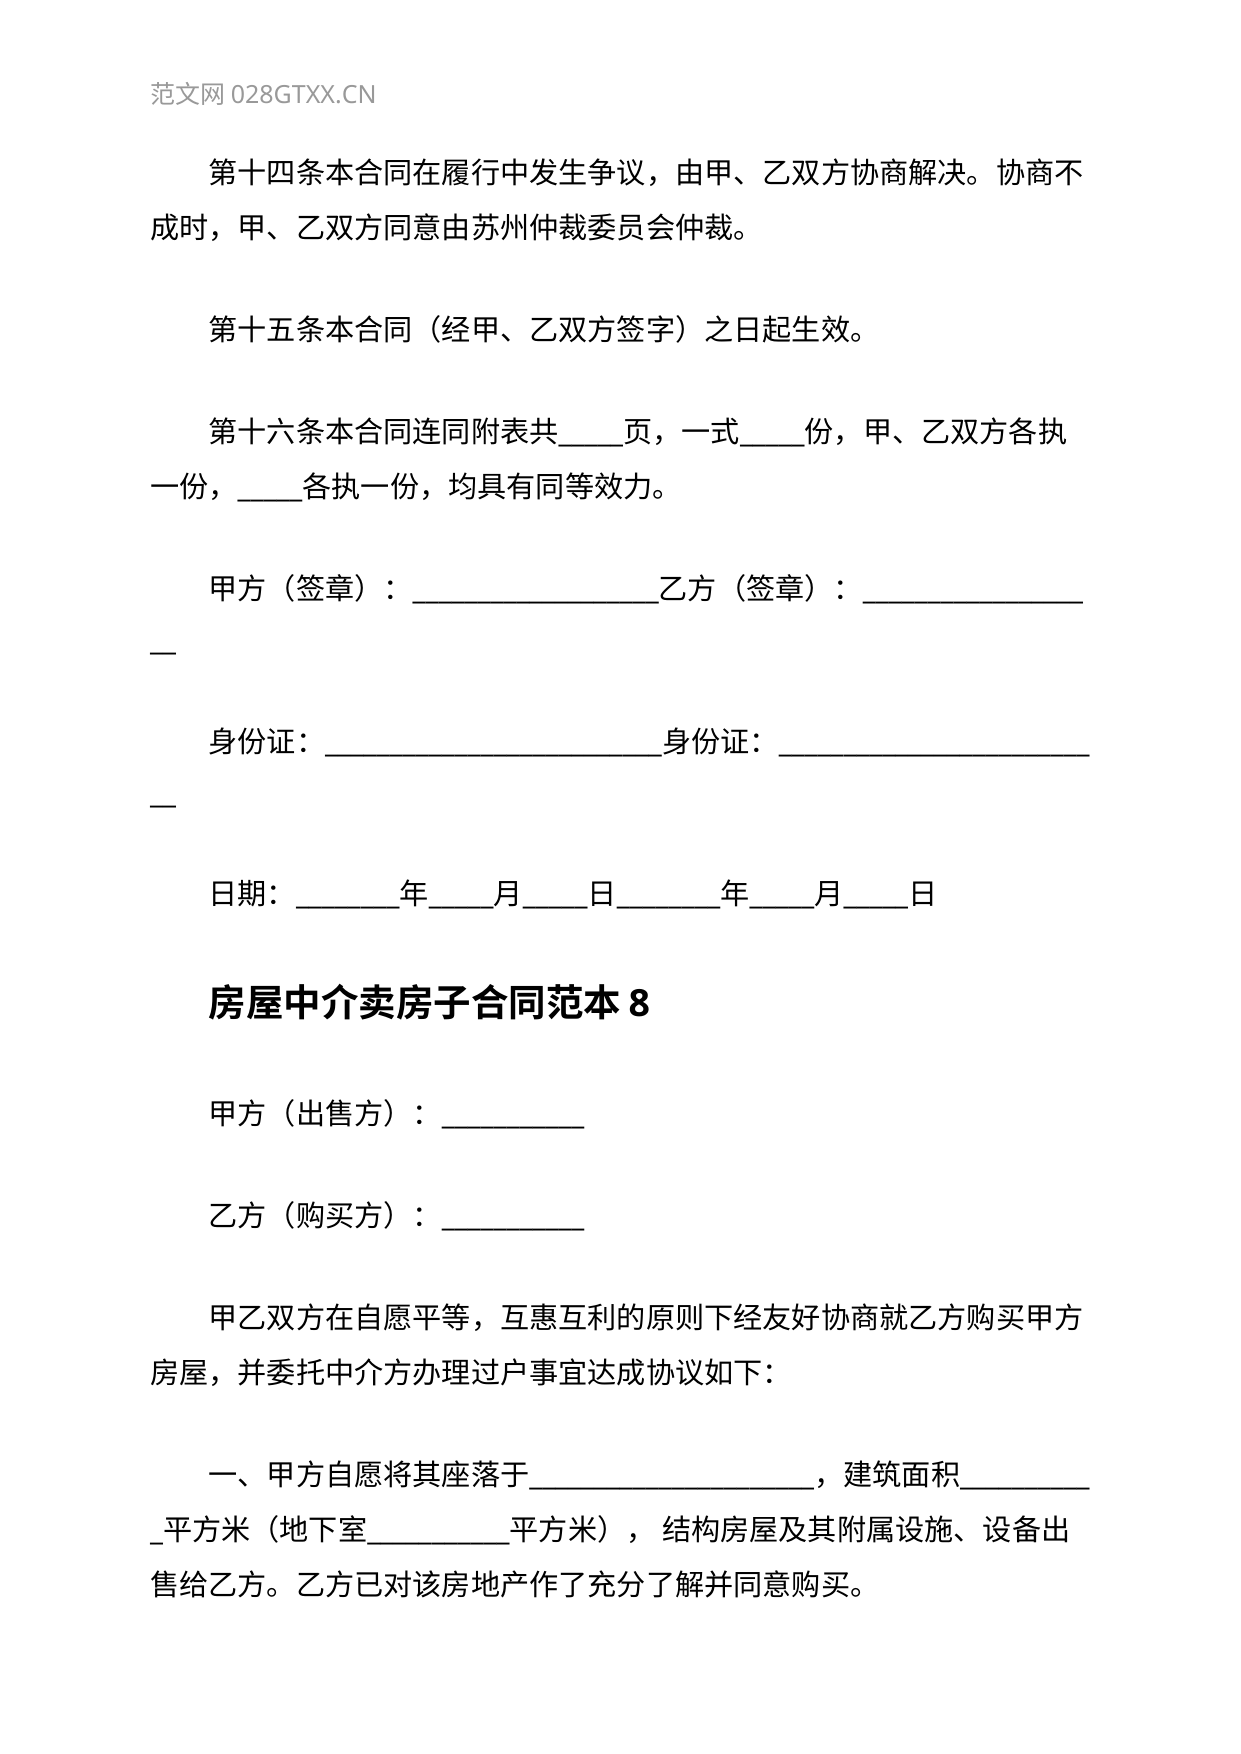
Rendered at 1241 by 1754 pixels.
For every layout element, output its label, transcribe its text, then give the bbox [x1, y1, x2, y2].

text 房屋中介卖房子合同范本8 [150, 973, 1090, 1027]
text 一、甲方自愿将其座落于______________________，建筑面积___________平方米（地下室___________平方米）， 结构房屋及其附属设施、设备出售给乙方。乙方已对该房地产作了充分了解并同意购买。 [150, 1451, 1090, 1603]
text 第十四条本合同在履行中发生争议，由甲、乙双方协商解决。协商不成时，甲、乙双方同意由苏州仲裁委员会仲裁。 [150, 150, 1090, 247]
text 第十六条本合同连同附表共_____页，一式_____份，甲、乙双方各执一份，_____各执一份，均具有同等效力。 [150, 408, 1090, 506]
text 甲方（签章）：___________________乙方（签章）：___________________ [150, 565, 1090, 659]
text 甲方（出售方）：___________ [150, 1090, 1090, 1133]
text 甲乙双方在自愿平等，互惠互利的原则下经友好协商就乙方购买甲方房屋，并委托中介方办理过户事宜达成协议如下： [150, 1294, 1090, 1392]
text 乙方（购买方）：___________ [150, 1192, 1090, 1235]
text 日期：________年_____月_____日________年_____月_____日 [150, 871, 1090, 913]
text 第十五条本合同（经甲、乙双方签字）之日起生效。 [150, 307, 1090, 349]
text 身份证：__________________________身份证：__________________________ [150, 718, 1090, 812]
